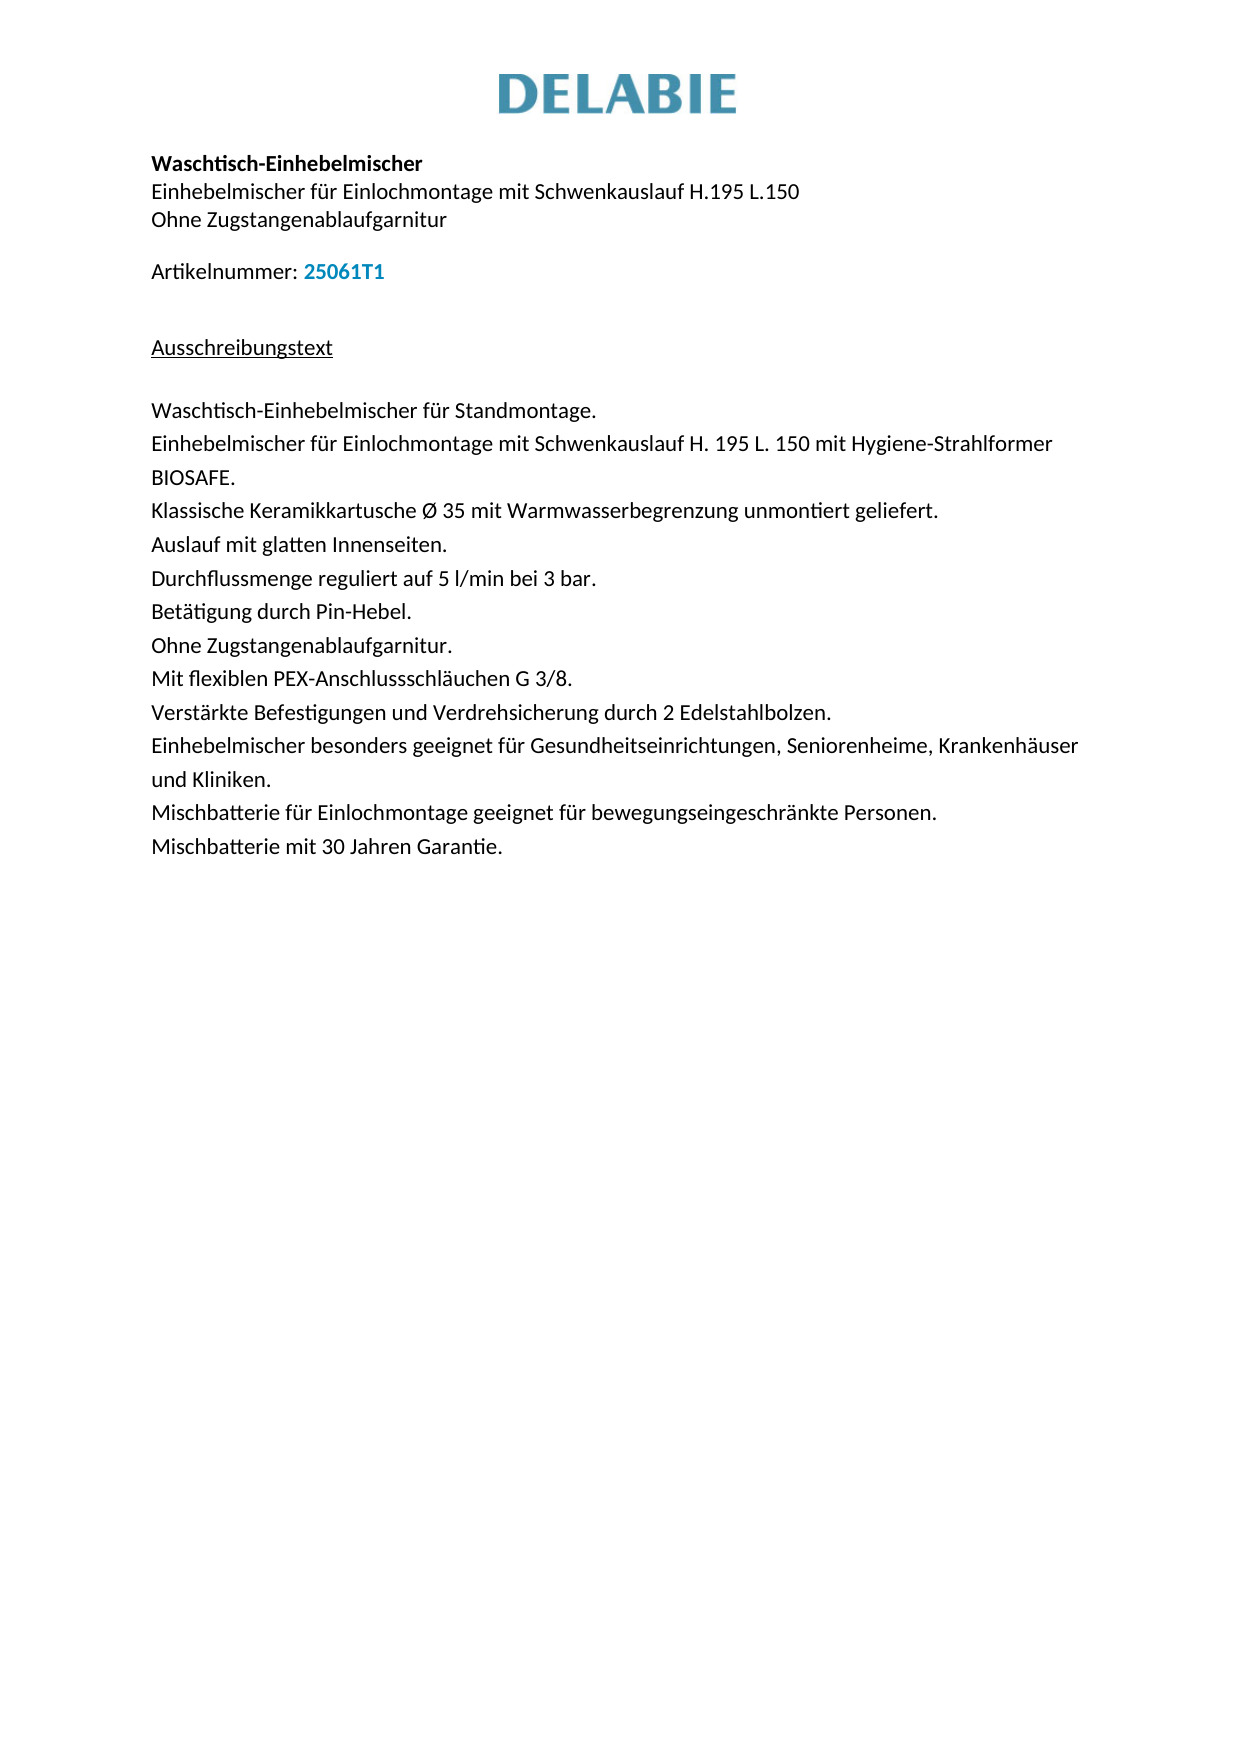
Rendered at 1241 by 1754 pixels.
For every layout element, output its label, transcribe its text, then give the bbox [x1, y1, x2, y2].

text Ohne Zugstangenablaufgarnitur [151, 205, 1084, 233]
text Einhebelmischer für Einlochmontage mit Schwenkauslauf H.195 L.150 [151, 177, 1084, 205]
text Einhebelmischer für Einlochmontage mit Schwenkauslauf H. 195 L. 150 mit Hygiene-Strahlformer BIOSAFE. [151, 429, 1084, 491]
text Waschtisch-Einhebelmischer [151, 149, 1084, 177]
text Artikelnummer: 25061T1 [151, 257, 1084, 285]
text Verstärkte Befestigungen und Verdrehsicherung durch 2 Edelstahlbolzen. [151, 698, 1084, 726]
text Einhebelmischer besonders geeignet für Gesundheitseinrichtungen, Seniorenheime, Krankenhäuser und Kliniken. [151, 731, 1084, 793]
text Ausschreibungstext [151, 333, 1084, 361]
text Mischbatterie mit 30 Jahren Garantie. [151, 832, 1084, 860]
text Mischbatterie für Einlochmontage geeignet für bewegungseingeschränkte Personen. [151, 798, 1084, 827]
text Durchflussmenge reguliert auf 5 l/min bei 3 bar. [151, 564, 1084, 592]
picture [497, 74, 738, 114]
text Waschtisch-Einhebelmischer für Standmontage. [151, 396, 1084, 424]
text Betätigung durch Pin-Hebel. [151, 597, 1084, 625]
text Klassische Keramikkartusche Ø 35 mit Warmwasserbegrenzung unmontiert geliefert. [151, 497, 1084, 525]
text Auslauf mit glatten Innenseiten. [151, 530, 1084, 558]
text Ohne Zugstangenablaufgarnitur. [151, 631, 1084, 659]
text Mit flexiblen PEX-Anschlussschläuchen G 3/8. [151, 664, 1084, 692]
